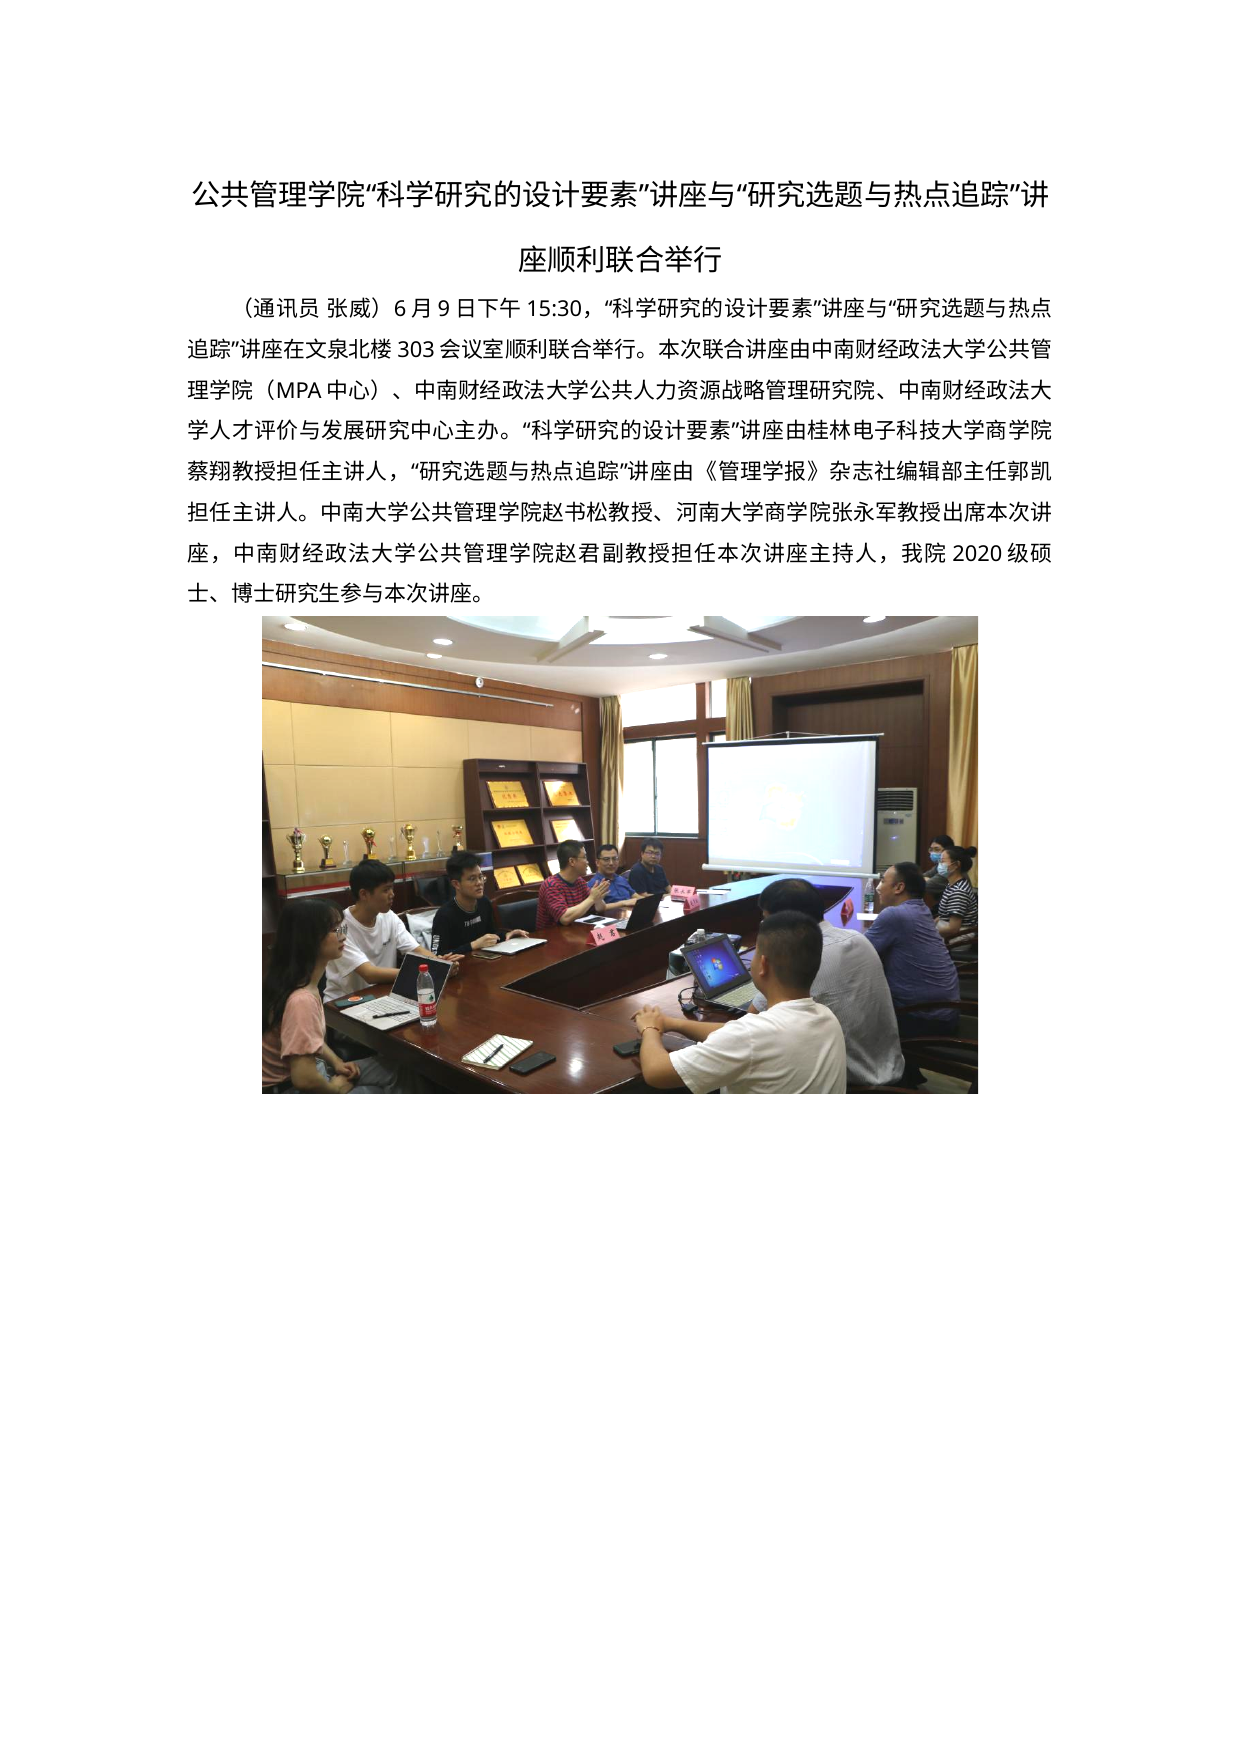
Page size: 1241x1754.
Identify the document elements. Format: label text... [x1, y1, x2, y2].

text （通讯员 张威）6月9日下午15:30，“科学研究的设计要素”讲座与“研究选题与热点追踪”讲座在文泉北楼303会议室顺利联合举行。本次联合讲座由中南财经政法大学公共管理学院（MPA中心）、中南财经政法大学公共人力资源战略管理研究院、中南财经政法大学人才评价与发展研究中心主办。“科学研究的设计要素”讲座由桂林电子科技大学商学院蔡翔教授担任主讲人，“研究选题与热点追踪”讲座由《管理学报》杂志社编辑部主任郭凯担任主讲人。中南大学公共管理学院赵书松教授、河南大学商学院张永军教授出席本次讲座，中南财经政法大学公共管理学院赵君副教授担任本次讲座主持人，我院2020级硕士、博士研究生参与本次讲座。 [187, 292, 1053, 609]
text 公共管理学院“科学研究的设计要素”讲座与“研究选题与热点追踪”讲座顺利联合举行 [187, 162, 1053, 292]
